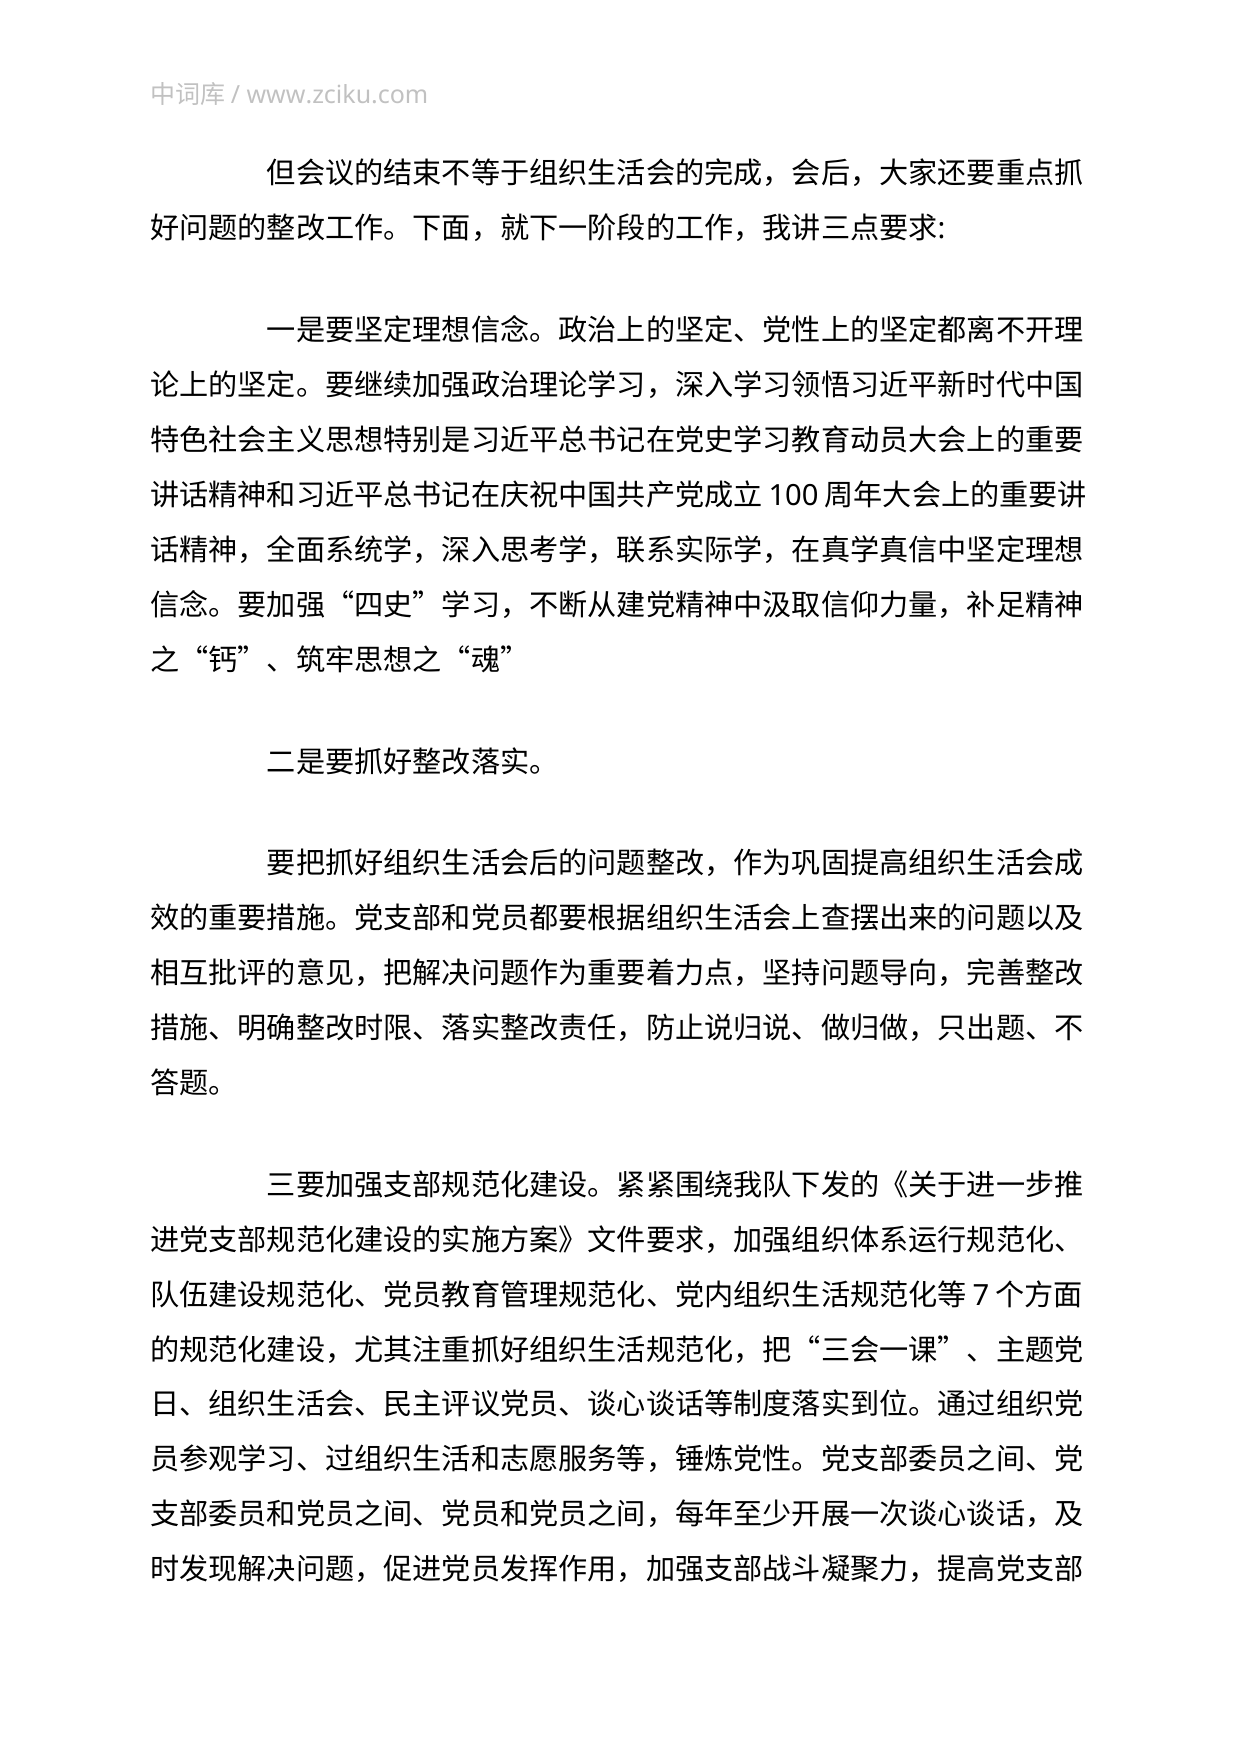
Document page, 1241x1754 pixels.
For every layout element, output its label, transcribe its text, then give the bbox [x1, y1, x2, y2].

text 但会议的结束不等于组织生活会的完成，会后，大家还要重点抓好问题的整改工作。下面，就下一阶段的工作，我讲三点要求: [150, 150, 1090, 247]
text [150, 1161, 1090, 1588]
text 二是要抓好整改落实。 [150, 738, 1090, 780]
text 要把抓好组织生活会后的问题整改，作为巩固提高组织生活会成效的重要措施。党支部和党员都要根据组织生活会上查摆出来的问题以及相互批评的意见，把解决问题作为重要着力点，坚持问题导向，完善整改措施、明确整改时限、落实整改责任，防止说归说、做归做，只出题、不答题。 [150, 840, 1090, 1102]
text 一是要坚定理想信念。政治上的坚定、党性上的坚定都离不开理论上的坚定。要继续加强政治理论学习，深入学习领悟习近平新时代中国特色社会主义思想特别是习近平总书记在党史学习教育动员大会上的重要讲话精神和习近平总书记在庆祝中国共产党成立100周年大会上的重要讲话精神，全面系统学，深入思考学，联系实际学，在真学真信中坚定理想信念。要加强“四史”学习，不断从建党精神中汲取信仰力量，补足精神之“钙”、筑牢思想之“魂” [150, 307, 1090, 679]
